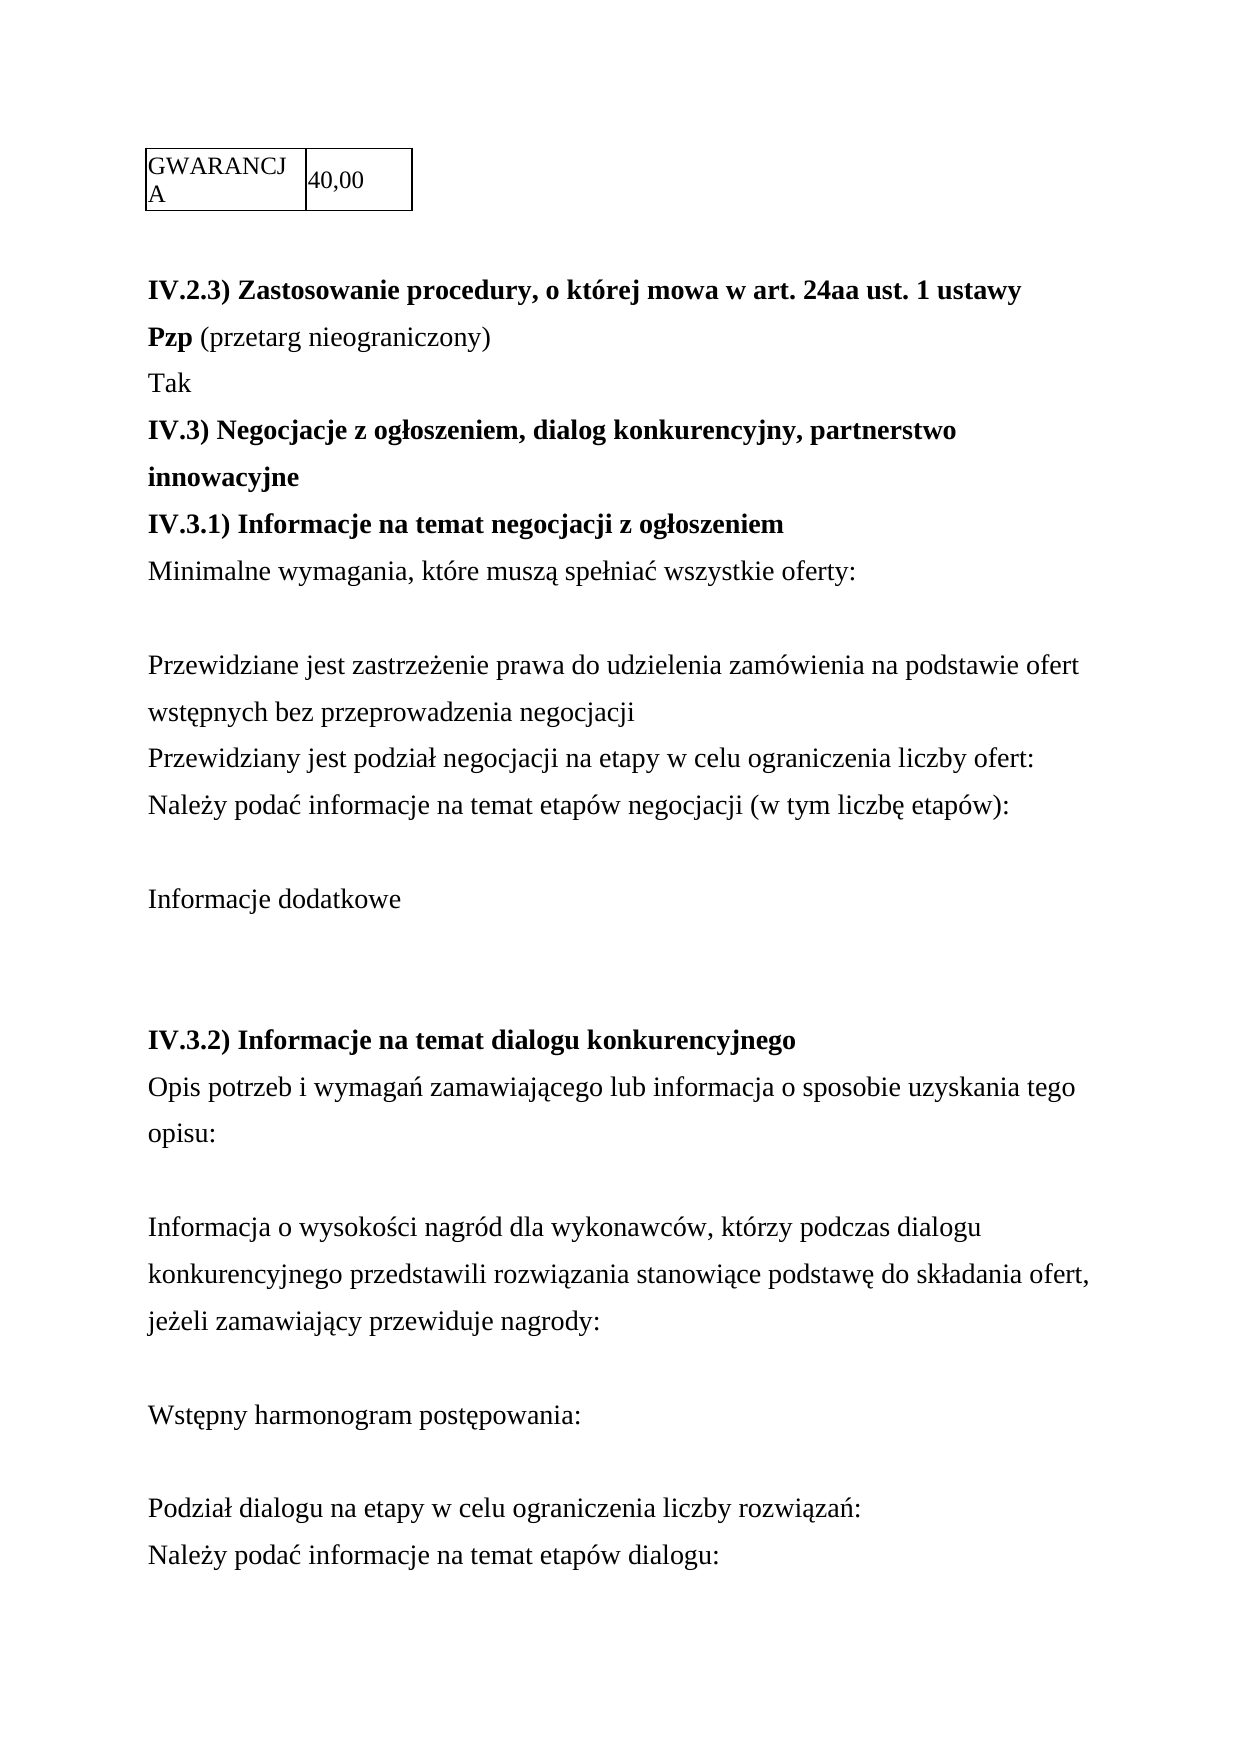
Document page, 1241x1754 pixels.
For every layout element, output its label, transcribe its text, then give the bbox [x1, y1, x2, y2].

table_cell GWARANCJA [147, 149, 305, 210]
table_cell 40,00 [307, 149, 411, 210]
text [148, 211, 1093, 1571]
